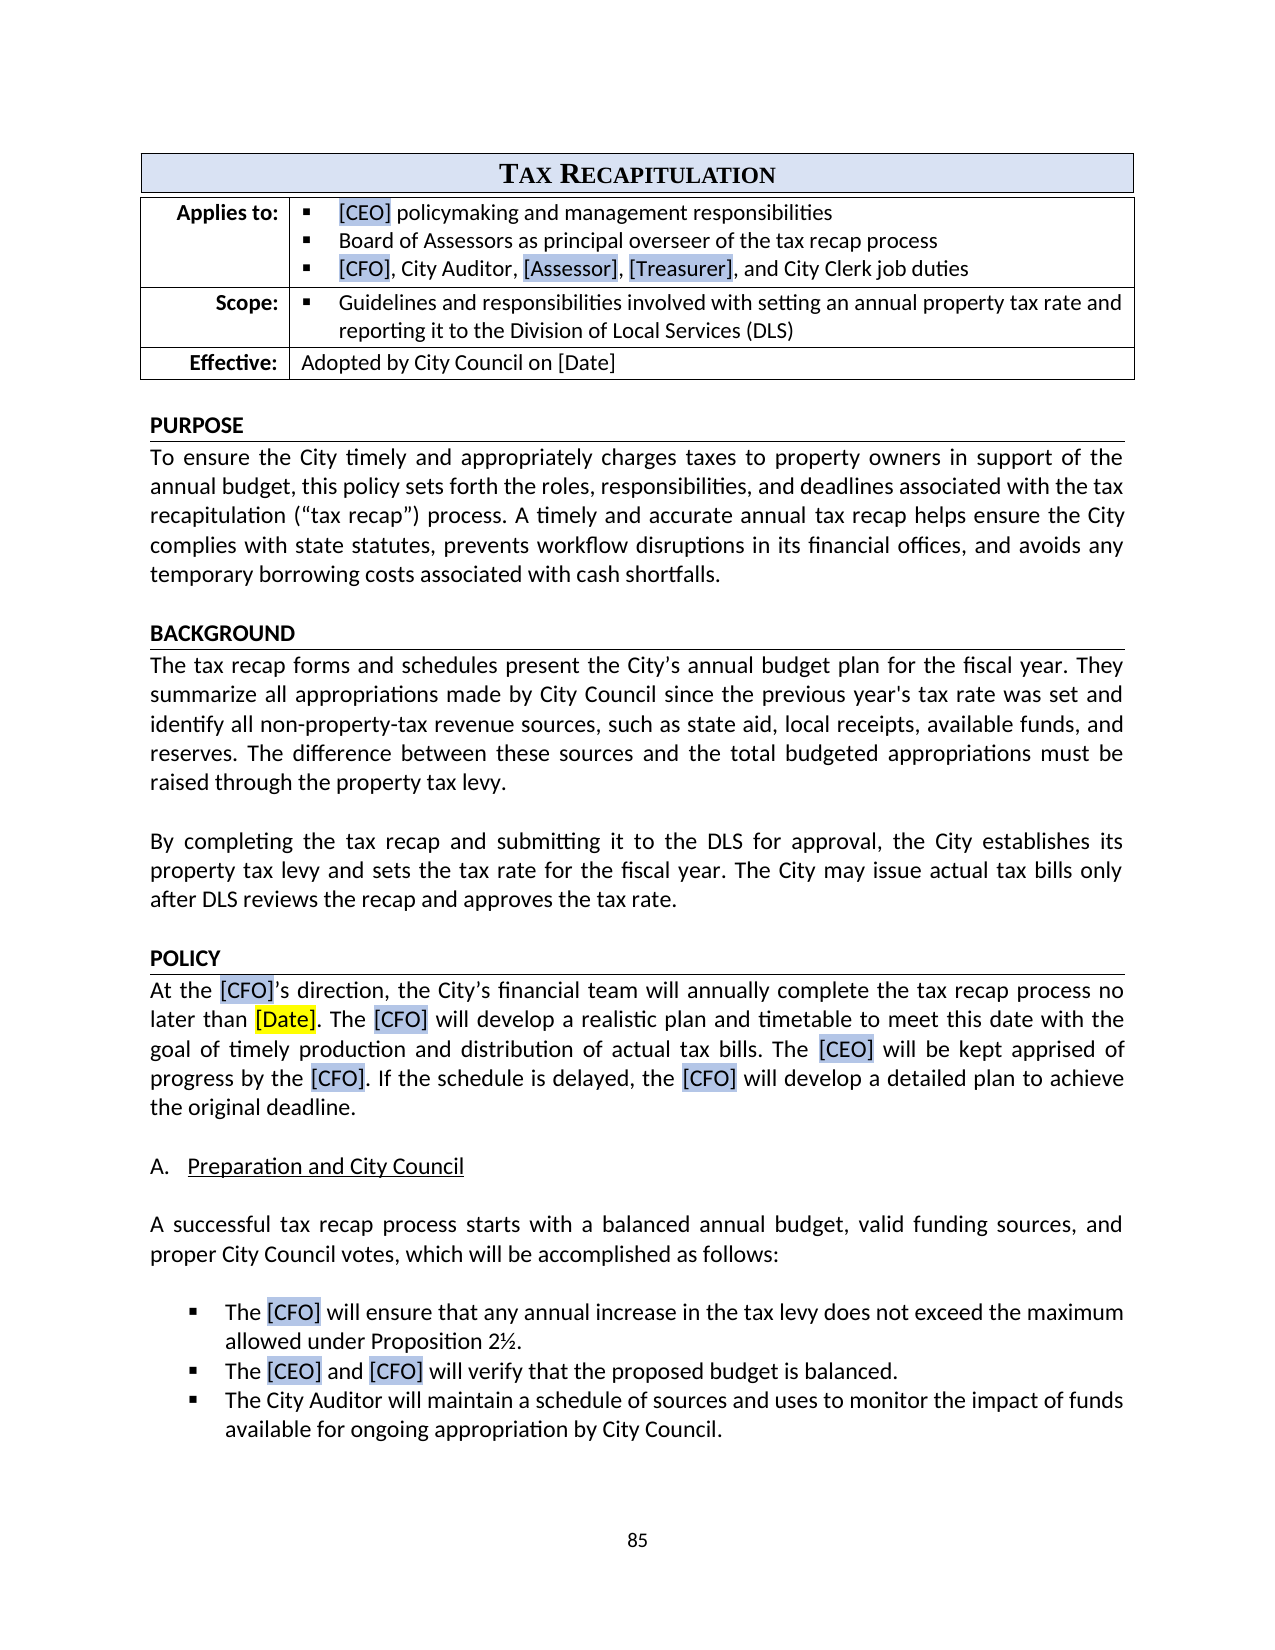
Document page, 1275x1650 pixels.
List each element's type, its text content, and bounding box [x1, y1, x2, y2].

subtitle Tax Recapitulation [142, 154, 1133, 192]
text By completing the tax recap and submitting it to the DLS for approval, the City establishes its property tax levy and sets the tax rate for the fiscal year. The City may issue actual tax bills only after DLS reviews the recap and approves the tax rate. [150, 826, 1125, 913]
text POLICY [150, 943, 1125, 974]
table_header [CEO] policymaking and management responsibilities Board of Assessors as principal overseer of the tax recap process [CFO], City Auditor, [Assessor], [Treasurer], and City Clerk job duties [290, 198, 1134, 287]
table_header Applies to: [141, 198, 289, 287]
list Preparation and City Council [150, 1151, 1125, 1180]
text PURPOSE [150, 410, 1125, 441]
text The [CFO] will ensure that any annual increase in the tax levy does not exceed the maximum allowed under Proposition 2½. [187, 1297, 1125, 1356]
table_cell Effective: [141, 348, 289, 379]
table_cell Scope: [141, 288, 289, 347]
text The City Auditor will maintain a schedule of sources and uses to monitor the impact of funds available for ongoing appropriation by City Council. [187, 1385, 1125, 1443]
table_cell Adopted by City Council on [Date] [290, 348, 1134, 379]
text To ensure the City timely and appropriately charges taxes to property owners in support of the annual budget, this policy sets forth the roles, responsibilities, and deadlines associated with the tax recapitulation (“tax recap”) process. A timely and accurate annual tax recap helps ensure the City complies with state statutes, prevents workflow disruptions in its financial offices, and avoids any temporary borrowing costs associated with cash shortfalls. [150, 442, 1125, 588]
text The [CEO] and [CFO] will verify that the proposed budget is balanced. [423, 1356, 1125, 1385]
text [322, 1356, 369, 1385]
text At the [CFO]’s direction, the City’s financial team will annually complete the tax recap process no later than [Date]. The [CFO] will develop a realistic plan and timetable to meet this date with the goal of timely production and distribution of actual tax bills. The [CEO] will be kept apprised of progress by the [CFO]. If the schedule is delayed, the [CFO] will develop a detailed plan to achieve the original deadline. [150, 975, 1125, 1122]
text The tax recap forms and schedules present the City’s annual budget plan for the fiscal year. They summarize all appropriations made by City Council since the previous year's tax rate was set and identify all non-property-tax revenue sources, such as state aid, local receipts, available funds, and reserves. The difference between these sources and the total budgeted appropriations must be raised through the property tax levy. [150, 650, 1125, 796]
text BACKGROUND [150, 618, 1125, 649]
text A successful tax recap process starts with a balanced annual budget, valid funding sources, and proper City Council votes, which will be accomplished as follows: [150, 1209, 1125, 1268]
table_cell Guidelines and responsibilities involved with setting an annual property tax rate and reporting it to the Division of Local Services (DLS) [290, 288, 1134, 347]
